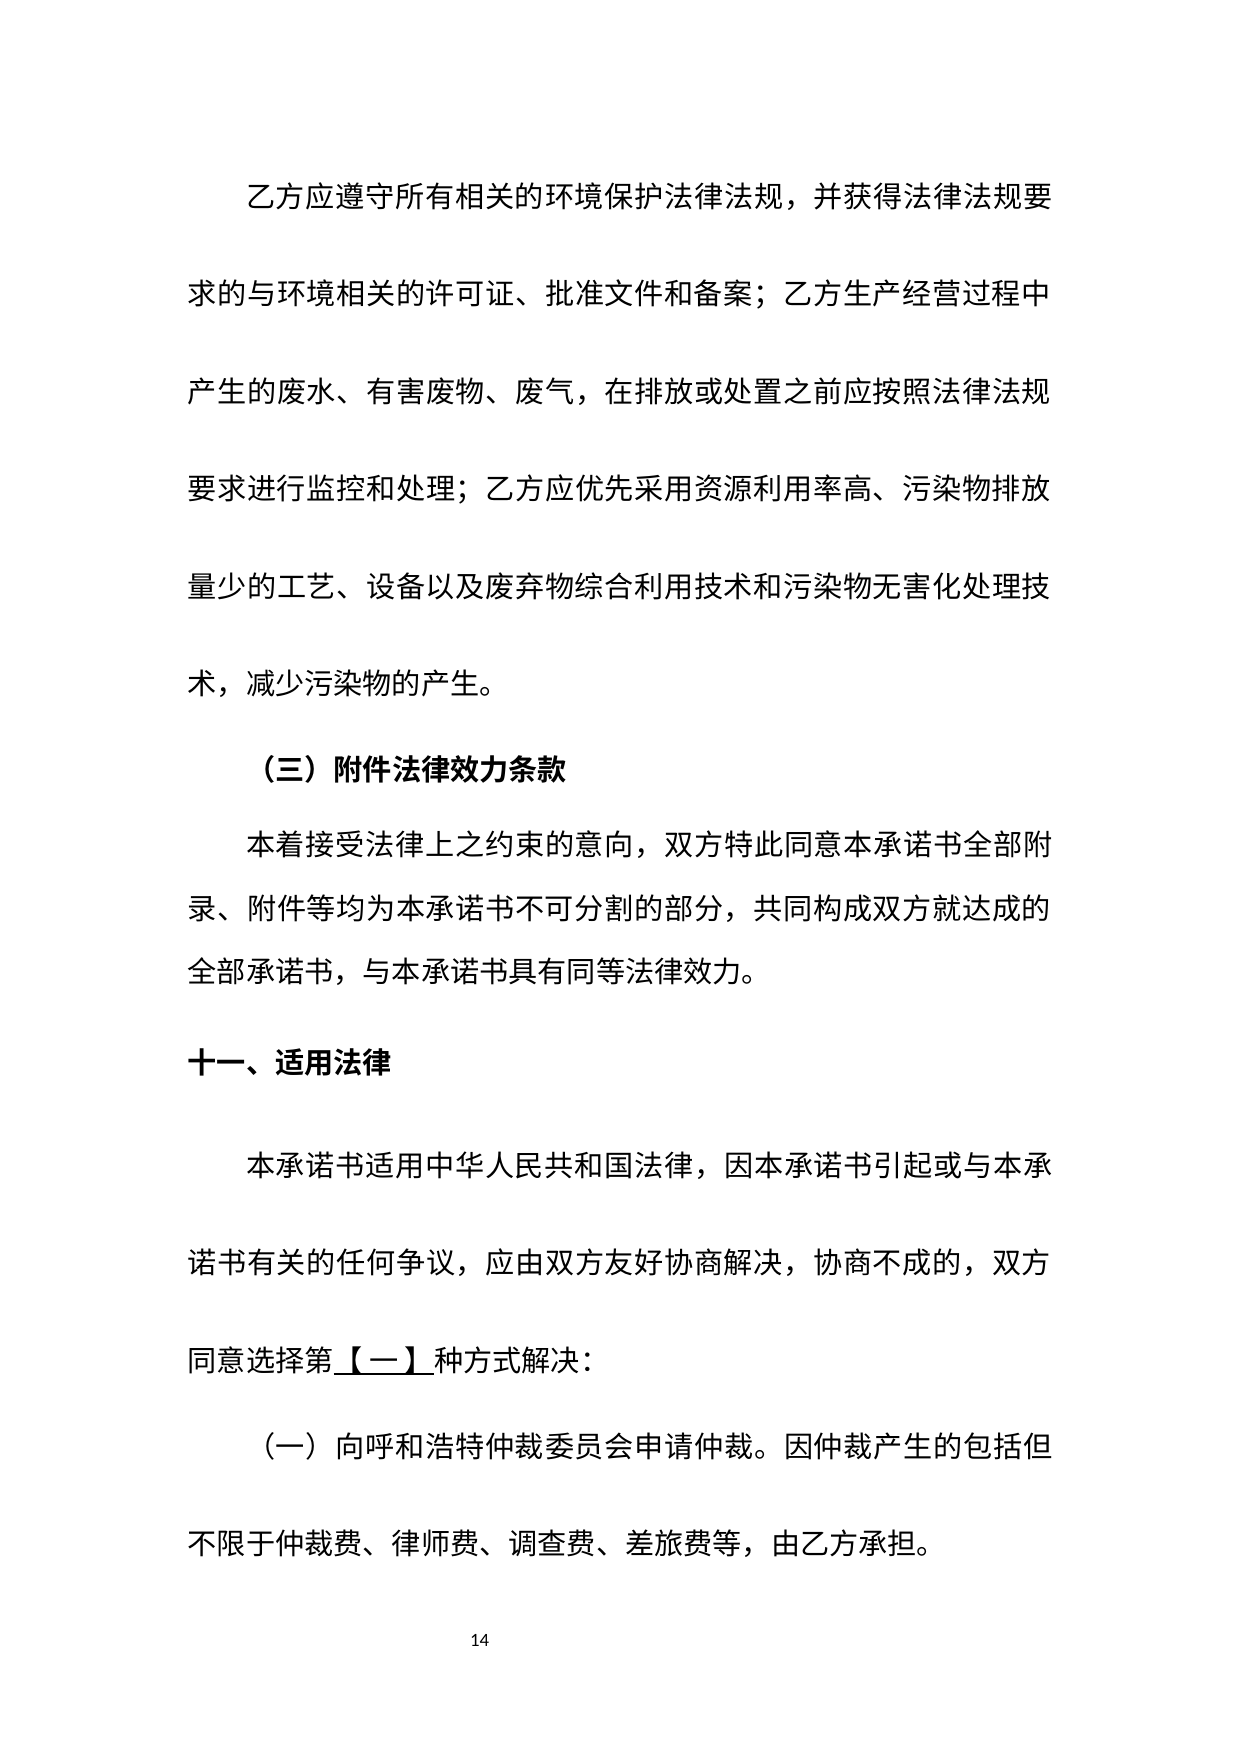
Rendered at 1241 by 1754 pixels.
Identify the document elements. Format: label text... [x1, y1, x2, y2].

text 十一、适用法律 [187, 1028, 1053, 1093]
text （一）向呼和浩特仲裁委员会申请仲裁。因仲裁产生的包括但不限于仲裁费、律师费、调查费、差旅费等，由乙方承担。 [187, 1412, 1053, 1574]
text 乙方应遵守所有相关的环境保护法律法规，并获得法律法规要求的与环境相关的许可证、批准文件和备案；乙方生产经营过程中产生的废水、有害废物、废气，在排放或处置之前应按照法律法规要求进行监控和处理；乙方应优先采用资源利用率高、污染物排放量少的工艺、设备以及废弃物综合利用技术和污染物无害化处理技术，减少污染物的产生。 [187, 162, 1053, 714]
text 本承诺书适用中华人民共和国法律，因本承诺书引起或与本承诺书有关的任何争议，应由双方友好协商解决，协商不成的，双方同意选择第【 一 】种方式解决： [187, 1131, 1053, 1391]
text 本着接受法律上之约束的意向，双方特此同意本承诺书全部附录、附件等均为本承诺书不可分割的部分，共同构成双方就达成的全部承诺书，与本承诺书具有同等法律效力。 [187, 822, 1053, 991]
text （三）附件法律效力条款 [187, 736, 1053, 801]
